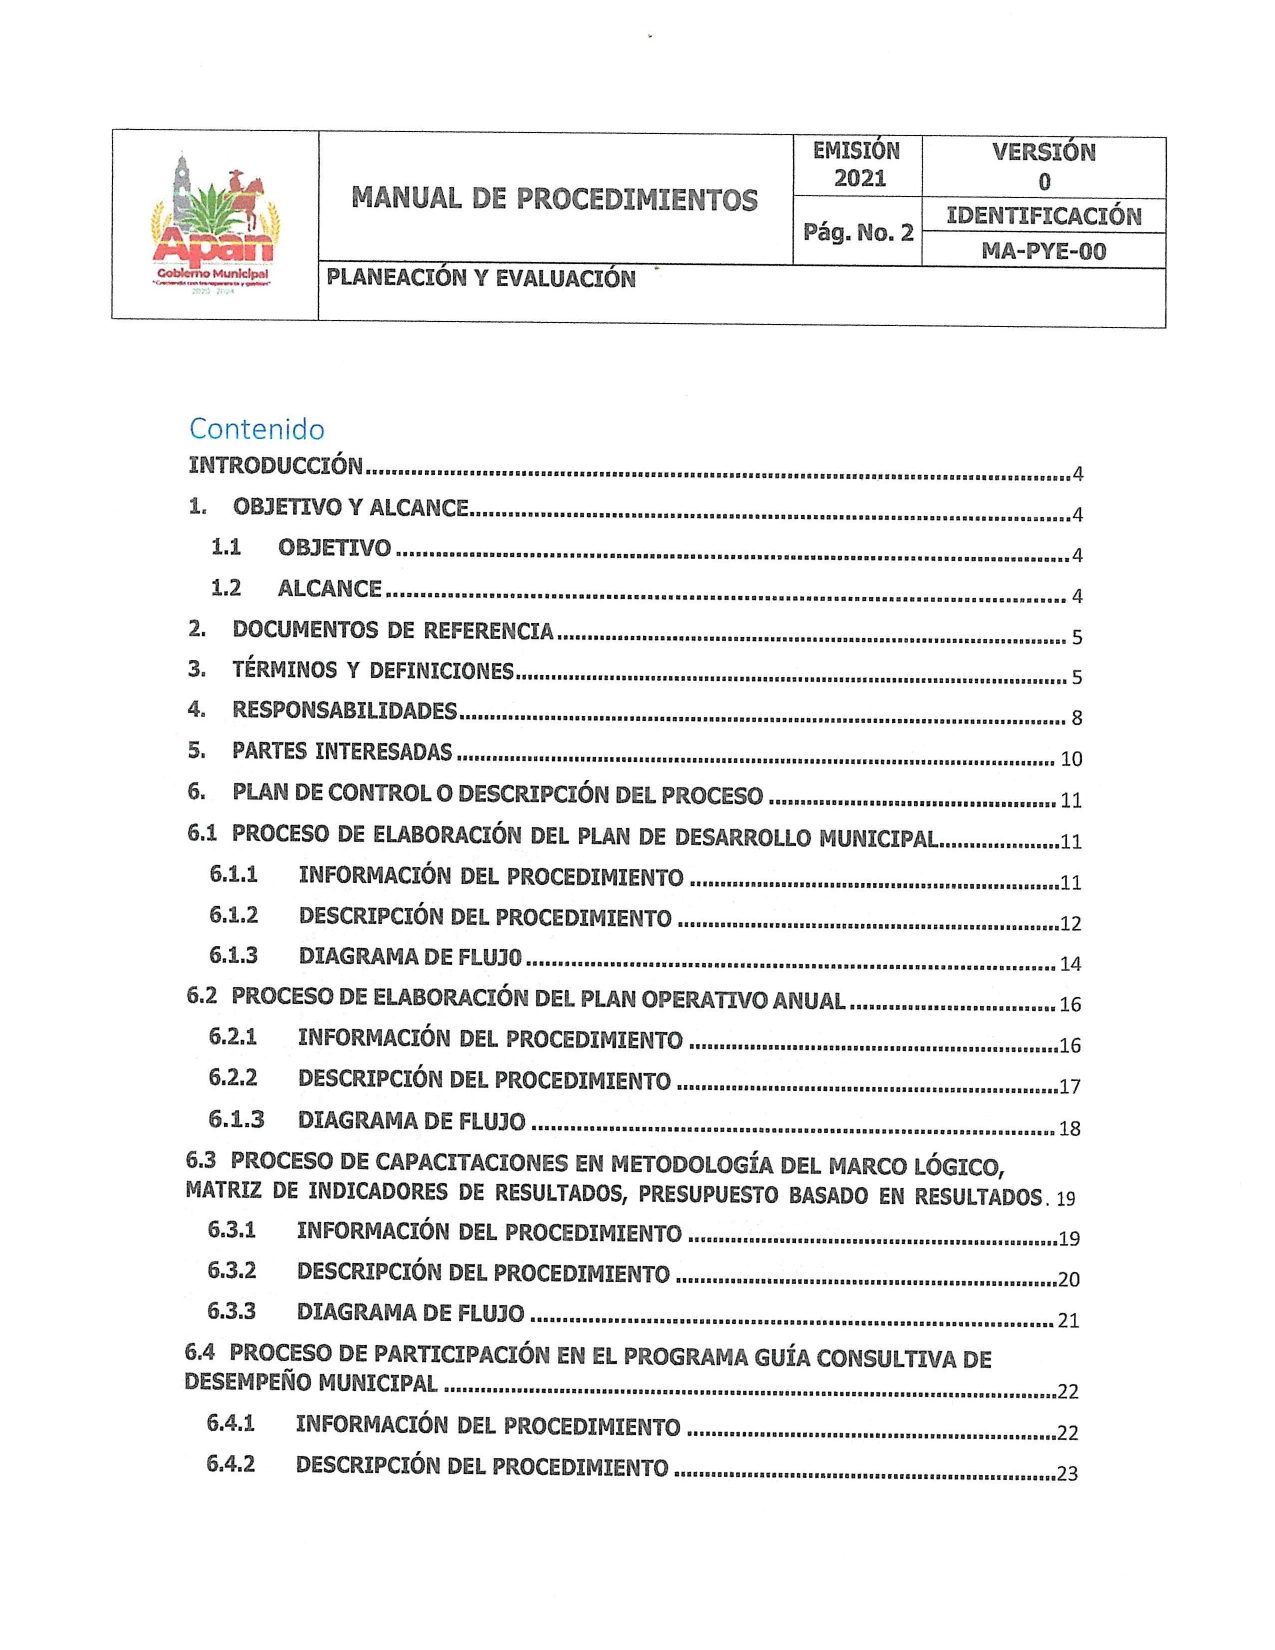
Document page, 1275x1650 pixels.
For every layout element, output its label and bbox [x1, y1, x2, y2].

picture [107, 12, 1244, 1598]
